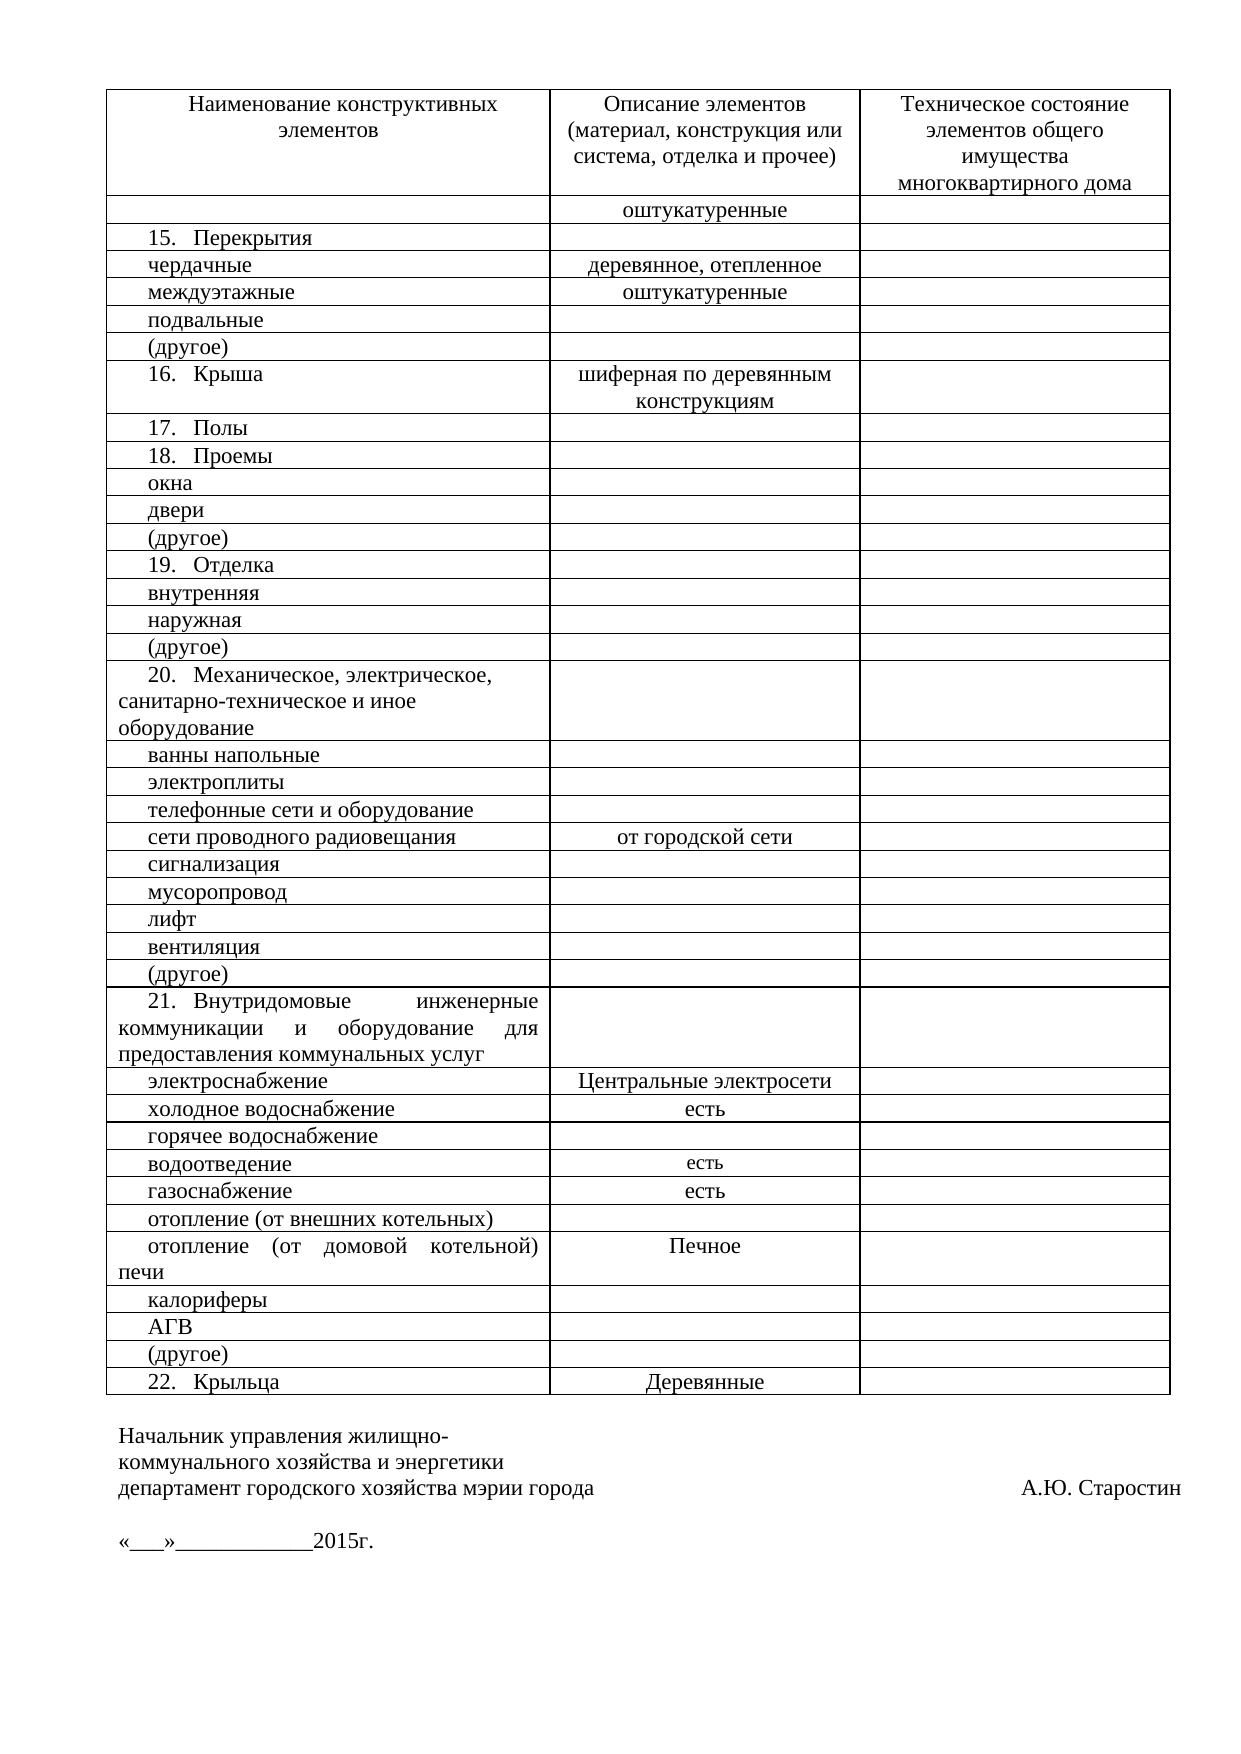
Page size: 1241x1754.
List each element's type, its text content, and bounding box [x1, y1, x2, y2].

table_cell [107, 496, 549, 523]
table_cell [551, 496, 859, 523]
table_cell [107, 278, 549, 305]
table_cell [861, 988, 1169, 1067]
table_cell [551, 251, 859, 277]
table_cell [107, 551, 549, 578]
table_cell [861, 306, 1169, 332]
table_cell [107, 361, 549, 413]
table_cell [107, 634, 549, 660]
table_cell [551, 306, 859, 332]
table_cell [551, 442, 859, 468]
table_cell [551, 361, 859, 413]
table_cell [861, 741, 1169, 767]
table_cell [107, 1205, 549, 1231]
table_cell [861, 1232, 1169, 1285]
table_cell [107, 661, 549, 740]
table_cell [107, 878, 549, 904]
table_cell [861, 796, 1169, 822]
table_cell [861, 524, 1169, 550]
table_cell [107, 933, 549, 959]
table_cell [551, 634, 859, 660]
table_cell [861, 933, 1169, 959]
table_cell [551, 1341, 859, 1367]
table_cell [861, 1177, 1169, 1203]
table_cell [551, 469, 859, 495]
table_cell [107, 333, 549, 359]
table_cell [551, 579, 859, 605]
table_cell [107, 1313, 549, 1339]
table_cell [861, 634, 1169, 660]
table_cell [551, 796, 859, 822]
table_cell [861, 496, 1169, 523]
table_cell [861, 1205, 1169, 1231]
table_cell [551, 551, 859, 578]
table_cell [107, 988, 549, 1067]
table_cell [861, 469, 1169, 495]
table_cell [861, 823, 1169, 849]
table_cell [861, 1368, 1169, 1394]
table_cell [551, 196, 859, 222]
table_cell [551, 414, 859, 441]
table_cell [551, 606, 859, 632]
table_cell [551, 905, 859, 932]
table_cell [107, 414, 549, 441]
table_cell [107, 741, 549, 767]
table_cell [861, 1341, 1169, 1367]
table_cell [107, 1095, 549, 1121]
text коммунального хозяйства и энергетики [118, 1448, 1181, 1474]
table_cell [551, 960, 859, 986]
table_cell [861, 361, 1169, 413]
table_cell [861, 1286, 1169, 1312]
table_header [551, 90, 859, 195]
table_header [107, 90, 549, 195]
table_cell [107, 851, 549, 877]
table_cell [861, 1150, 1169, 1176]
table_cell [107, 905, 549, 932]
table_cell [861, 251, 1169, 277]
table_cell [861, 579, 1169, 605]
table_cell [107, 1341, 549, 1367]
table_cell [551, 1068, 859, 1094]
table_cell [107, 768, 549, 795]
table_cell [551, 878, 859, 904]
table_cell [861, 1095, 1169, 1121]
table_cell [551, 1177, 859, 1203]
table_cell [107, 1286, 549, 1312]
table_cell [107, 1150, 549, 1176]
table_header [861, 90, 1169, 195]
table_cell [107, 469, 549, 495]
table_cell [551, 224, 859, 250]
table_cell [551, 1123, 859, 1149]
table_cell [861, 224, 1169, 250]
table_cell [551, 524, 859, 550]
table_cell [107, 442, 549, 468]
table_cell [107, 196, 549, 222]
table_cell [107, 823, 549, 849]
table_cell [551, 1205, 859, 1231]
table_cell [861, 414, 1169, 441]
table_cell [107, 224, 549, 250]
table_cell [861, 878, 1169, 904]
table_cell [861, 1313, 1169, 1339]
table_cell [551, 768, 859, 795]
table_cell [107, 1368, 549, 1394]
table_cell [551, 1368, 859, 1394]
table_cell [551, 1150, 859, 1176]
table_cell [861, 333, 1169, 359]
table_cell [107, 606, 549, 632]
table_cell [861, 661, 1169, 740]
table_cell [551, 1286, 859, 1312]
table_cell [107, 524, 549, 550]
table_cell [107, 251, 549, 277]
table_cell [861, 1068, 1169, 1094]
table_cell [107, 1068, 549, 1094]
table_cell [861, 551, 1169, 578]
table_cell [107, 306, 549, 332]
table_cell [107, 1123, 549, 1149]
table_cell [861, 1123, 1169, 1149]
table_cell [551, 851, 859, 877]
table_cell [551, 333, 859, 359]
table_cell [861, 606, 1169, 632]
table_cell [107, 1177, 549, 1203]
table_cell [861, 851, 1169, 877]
text департамент городского хозяйства мэрии города А.Ю. Старостин [118, 1474, 1181, 1501]
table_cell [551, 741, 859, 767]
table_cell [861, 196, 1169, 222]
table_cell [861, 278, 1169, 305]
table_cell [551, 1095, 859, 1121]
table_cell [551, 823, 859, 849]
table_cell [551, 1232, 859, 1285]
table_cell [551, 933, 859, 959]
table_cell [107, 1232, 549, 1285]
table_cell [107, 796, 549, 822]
text «___»____________2015г. [118, 1527, 1181, 1553]
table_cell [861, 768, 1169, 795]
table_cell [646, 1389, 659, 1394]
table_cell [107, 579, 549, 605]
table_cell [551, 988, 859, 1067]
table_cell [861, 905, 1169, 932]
text Начальник управления жилищно- [118, 1422, 1181, 1448]
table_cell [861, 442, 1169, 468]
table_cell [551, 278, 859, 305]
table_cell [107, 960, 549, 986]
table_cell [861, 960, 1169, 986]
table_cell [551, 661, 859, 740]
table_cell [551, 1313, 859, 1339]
